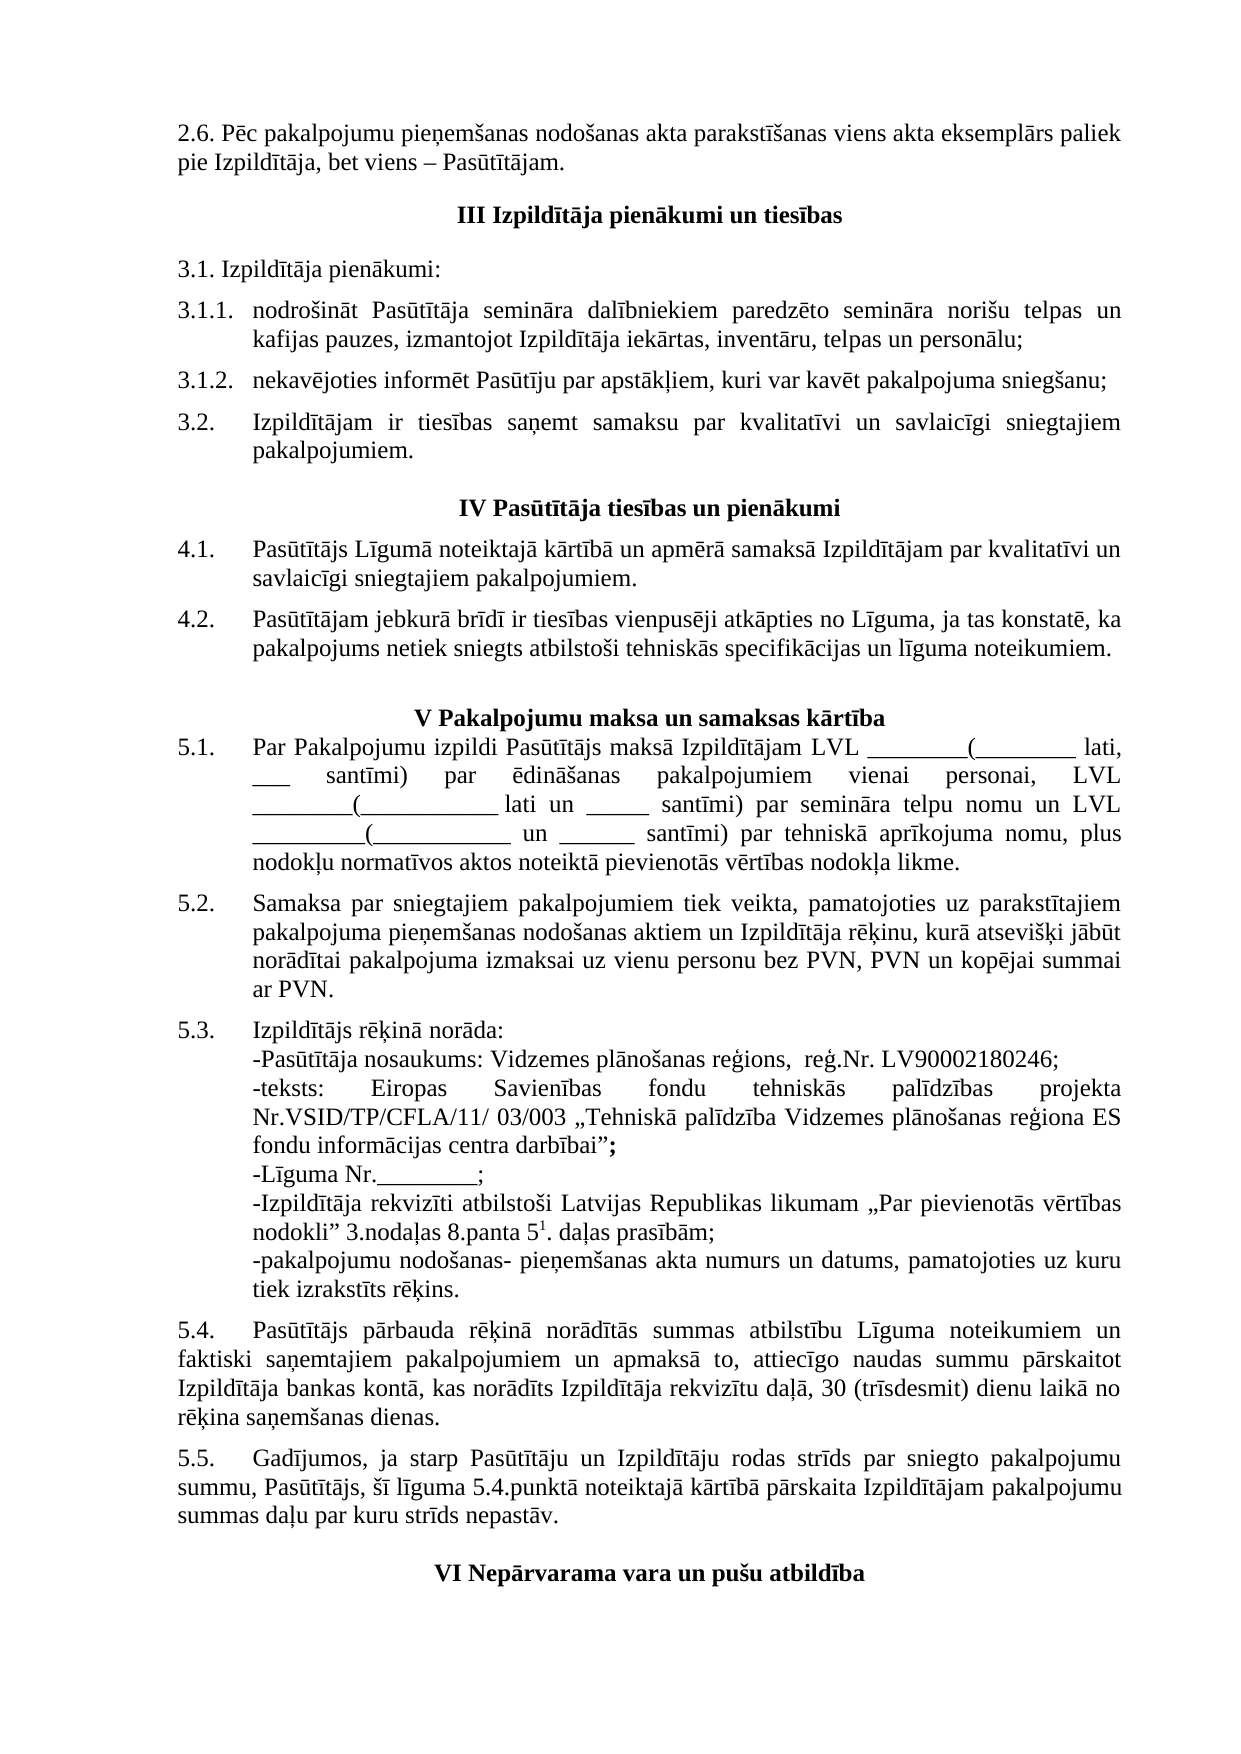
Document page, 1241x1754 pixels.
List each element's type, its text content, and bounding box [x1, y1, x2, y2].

list nekavējoties informēt Pasūtīju par apstākļiem, kuri var kavēt pakalpojuma sniegšanu; [177, 366, 1122, 394]
text -Pasūtītāja nosaukums: Vidzemes plānošanas reģions, reģ.Nr. LV90002180246; [252, 1044, 1122, 1073]
text IV Pasūtītāja tiesības un pienākumi [177, 493, 1122, 522]
list Pasūtītājam jebkurā brīdī ir tiesības vienpusēji atkāpties no Līguma, ja tas konstatē, ka pakalpojums netiek sniegts atbilstoši tehniskās specifikācijas un līguma noteikumiem. [177, 604, 1122, 662]
list Izpildītājam ir tiesības saņemt samaksu par kvalitatīvi un savlaicīgi sniegtajiem pakalpojumiem. [177, 407, 1122, 464]
list Pasūtītājs Līgumā noteiktajā kārtībā un apmērā samaksā Izpildītājam par kvalitatīvi un savlaicīgi sniegtajiem pakalpojumiem. [177, 534, 1122, 592]
text -teksts: Eiropas Savienības fondu tehniskās palīdzības projekta Nr.VSID/TP/CFLA/11/ 03/003 „Tehniskā palīdzība Vidzemes plānošanas reģiona ES fondu informācijas centra darbībai”; [252, 1073, 1122, 1159]
list Samaksa par sniegtajiem pakalpojumiem tiek veikta, pamatojoties uz parakstītajiem pakalpojuma pieņemšanas nodošanas aktiem un Izpildītāja rēķinu, kurā atsevišķi jābūt norādītai pakalpojuma izmaksai uz vienu personu bez PVN, PVN un kopējai summai ar PVN. [177, 888, 1122, 1003]
list Izpildītājs rēķinā norāda: [177, 1016, 1122, 1044]
subtitle 3.1. Izpildītāja pienākumi: [177, 254, 1122, 283]
text -pakalpojumu nodošanas- pieņemšanas akta numurs un datums, pamatojoties uz kuru tiek izrakstīts rēķins. [252, 1246, 1122, 1303]
text 2.6. Pēc pakalpojumu pieņemšanas nodošanas akta parakstīšanas viens akta eksemplārs paliek pie Izpildītāja, bet viens – Pasūtītājam. [177, 118, 1122, 176]
list Pasūtītājs pārbauda rēķinā norādītās summas atbilstību Līguma noteikumiem un faktiski saņemtajiem pakalpojumiem un apmaksā to, attiecīgo naudas summu pārskaitot Izpildītāja bankas kontā, kas norādīts Izpildītāja rekvizītu daļā, 30 (trīsdesmit) dienu laikā no rēķina saņemšanas dienas. [177, 1316, 1122, 1431]
text -Izpildītāja rekvizīti atbilstoši Latvijas Republikas likumam „Par pievienotās vērtības nodokli” 3.nodaļas 8.panta 51. daļas prasībām; [252, 1188, 1122, 1246]
list Par Pakalpojumu izpildi Pasūtītājs maksā Izpildītājam ________(________ lati, ___ santīmi) par ēdināšanas pakalpojumiem vienai personai, LVL ________(___________ lati un _____ santīmi) par semināra telpu nomu un LVL _________(___________ un ______ santīmi) par tehniskā aprīkojuma nomu, plus nodokļu normatīvos aktos noteiktā pievienotās vērtības nodokļa likme. [177, 732, 1122, 876]
text V Pakalpojumu maksa un samaksas kārtība [177, 703, 1122, 732]
list Gadījumos, ja starp Pasūtītāju un Izpildītāju rodas strīds par sniegto pakalpojumu summu, Pasūtītājs, šī līguma 5.4.punktā noteiktajā kārtībā pārskaita Izpildītājam pakalpojumu summas daļu par kuru strīds nepastāv. [177, 1443, 1122, 1529]
list nodrošināt Pasūtītāja semināra dalībniekiem paredzēto semināra norišu telpas un kafijas pauzes, izmantojot Izpildītāja iekārtas, inventāru, telpas un personālu; [177, 296, 1122, 353]
subtitle III Izpildītāja pienākumi un tiesības [177, 201, 1122, 229]
text -Līguma Nr.________; [177, 1159, 1122, 1188]
text VI Nepārvarama vara un pušu atbildība [177, 1558, 1122, 1587]
